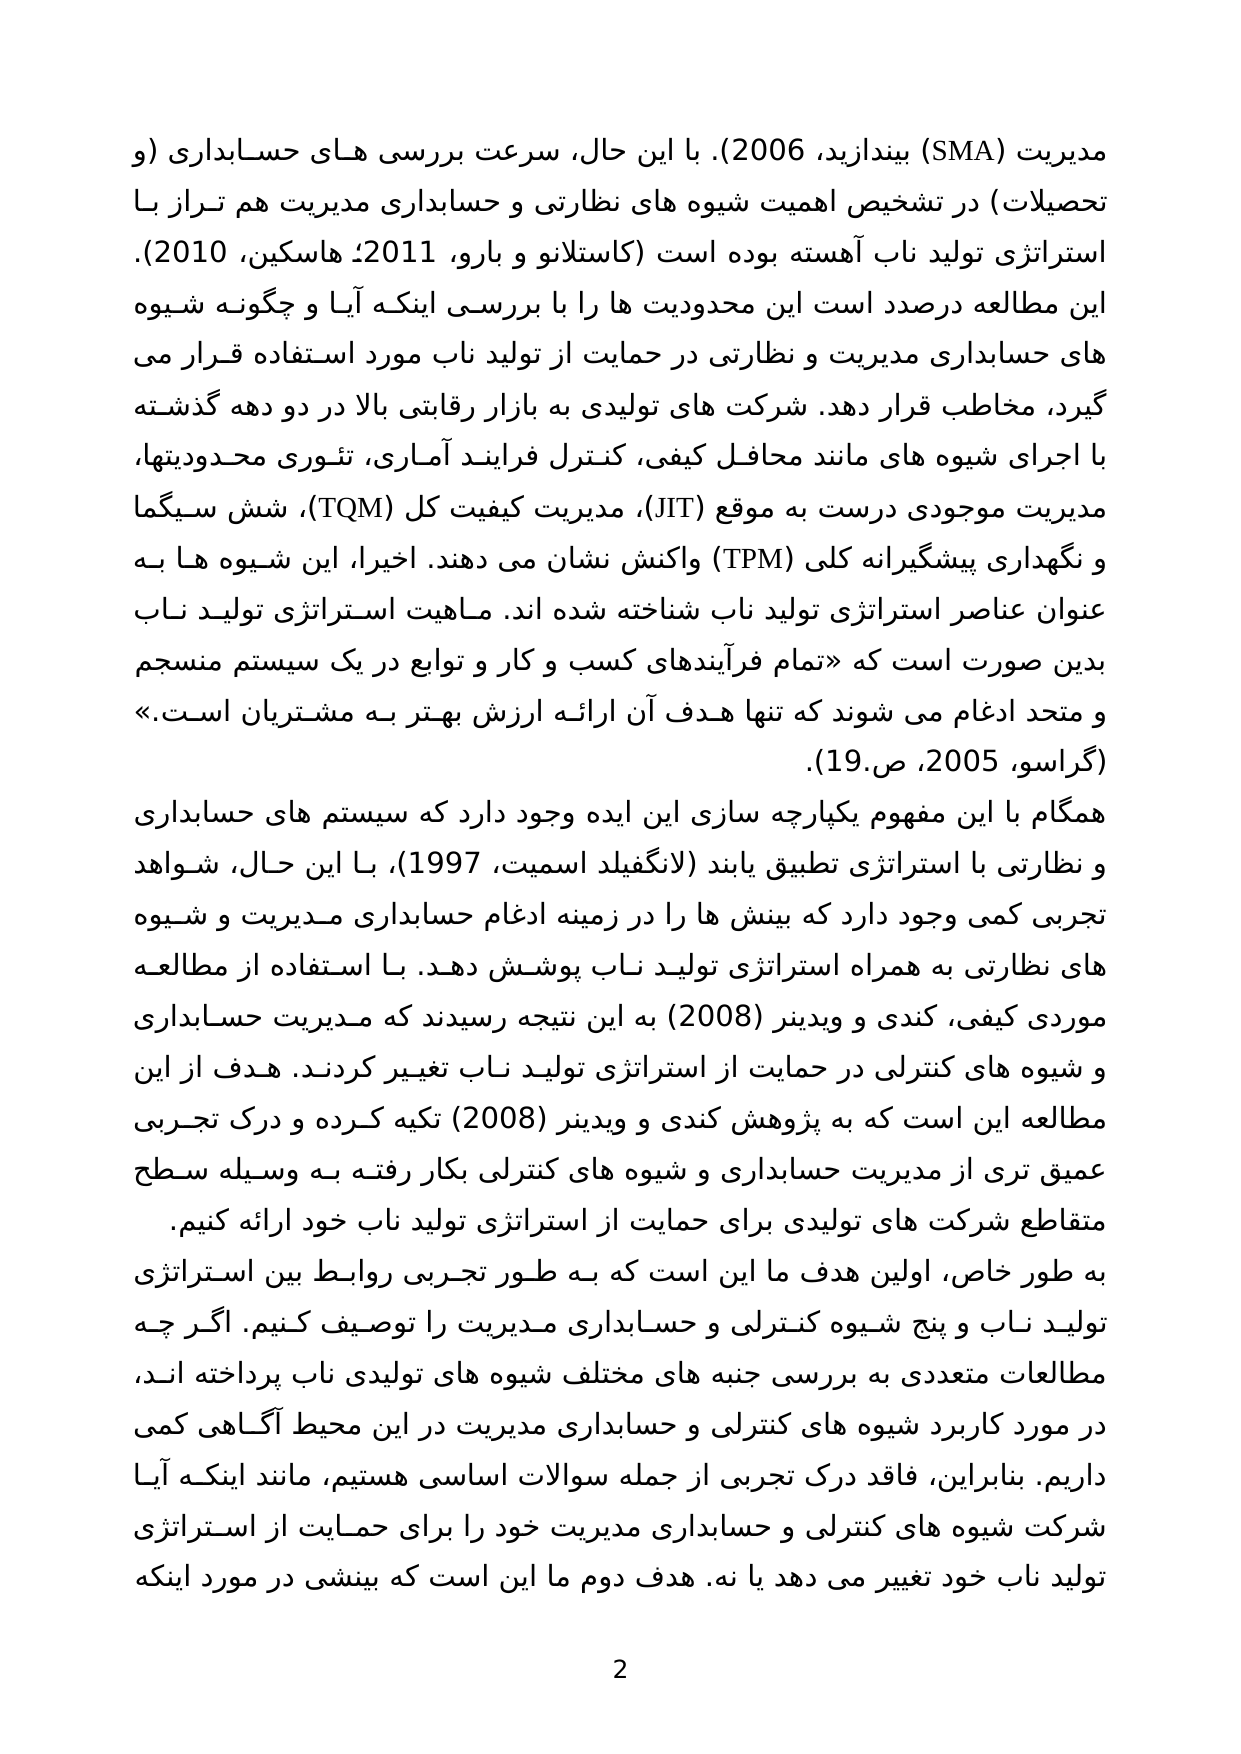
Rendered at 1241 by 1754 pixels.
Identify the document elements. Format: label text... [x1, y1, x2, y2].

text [133, 1254, 1107, 1594]
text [133, 133, 1107, 779]
text همگام با این مفهوم یکپارچه سازی این ایده وجود دارد که سیستم های حسابداری و نظارتی با استراتژی تطبیق یابند (لانگفیلد اسمیت، 1997)، با این حال، شواهد تجربی کمی وجود دارد که بینش ها را در زمینه ادغام حسابداری مدیریت و شیوه های نظارتی به همراه استراتژی تولید ناب پوشش دهد. با استفاده از مطالعه موردی کیفی، کندی و ویدینر (2008) به این نتیجه رسیدند که مدیریت حسابداری و شیوه های کنترلی در حمایت از استراتژی تولید ناب تغییر کردند. هدف از این مطالعه این است که به پژوهش کندی و ویدینر (2008) تکیه کرده و درک تجربی عمیق تری از مدیریت حسابداری و شیوه های کنترلی بکار رفته به وسیله سطح متقاطع شرکت های تولیدی برای حمایت از استراتژی تولید ناب خود ارائه کنیم. [133, 796, 1107, 1237]
